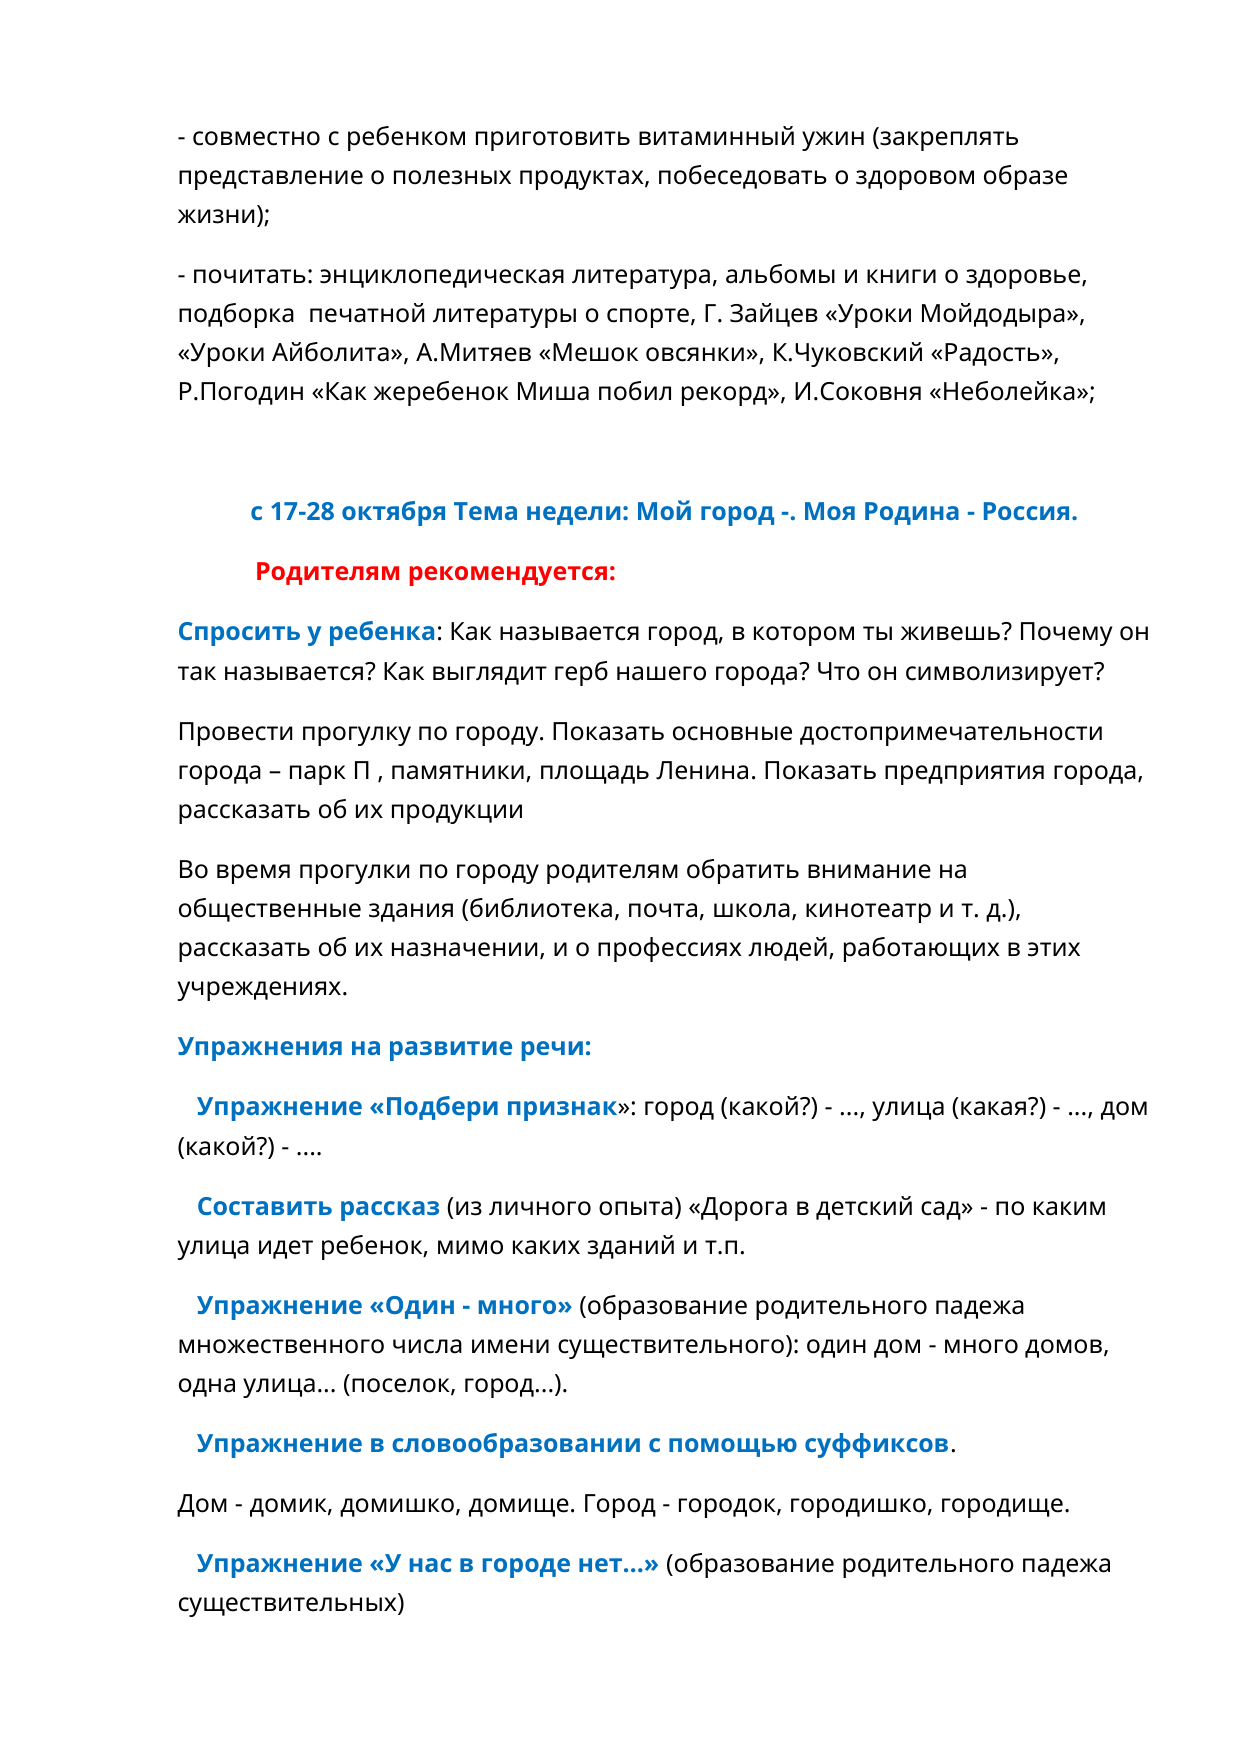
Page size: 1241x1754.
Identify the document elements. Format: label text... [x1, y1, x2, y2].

text - почитать: энциклопедическая литература, альбомы и книги о здоровье, подборка печатной литературы о спорте, Г. Зайцев «Уроки Мойдодыра», «Уроки Айболита», А.Митяев «Мешок овсянки», К.Чуковский «Радость», Р.Погодин «Как жеребенок Миша побил рекорд», И.Соковня «Неболейка»; [177, 256, 1152, 408]
text Упражнение «У нас в городе нет…» (образование родительного падежа существительных) [177, 1546, 1152, 1619]
text - совместно с ребенком приготовить витаминный ужин (закреплять представление о полезных продуктах, побеседовать о здоровом образе жизни); [177, 118, 1152, 231]
text Дом - домик, домишко, домище. Город - городок, городишко, городище. [177, 1486, 1152, 1520]
text Во время прогулки по городу родителям обратить внимание на общественные здания (библиотека, почта, школа, кинотеатр и т. д.), рассказать об их назначении, и о профессиях людей, работающих в этих учреждениях. [177, 851, 1152, 1003]
text Упражнения на развитие речи: [177, 1029, 1152, 1063]
text Упражнение в словообразовании с помощью суффиксов. [177, 1426, 1152, 1460]
text Упражнение «Подбери признак»: город (какой?) - ..., улица (какая?) - ..., дом (какой?) - .... [177, 1089, 1152, 1162]
text Составить рассказ (из личного опыта) «Дорога в детский сад» - по каким улица идет ребенок, мимо каких зданий и т.п. [177, 1188, 1152, 1261]
text Родителям рекомендуется: [177, 554, 1152, 588]
text Упражнение «Один - много» (образование родительного падежа множественного числа имени существительного): один дом - много домов, одна улица... (поселок, город...). [177, 1287, 1152, 1400]
text Спросить у ребенка: Как называется город, в котором ты живешь? Почему он так называется? Как выглядит герб нашего города? Что он символизирует? [177, 614, 1152, 687]
text с 17-28 октября Тема недели: Мой город -. Моя Родина - Россия. [177, 494, 1152, 528]
text Провести прогулку по городу. Показать основные достопримечательности города – парк П , памятники, площадь Ленина. Показать предприятия города, рассказать об их продукции [177, 713, 1152, 826]
